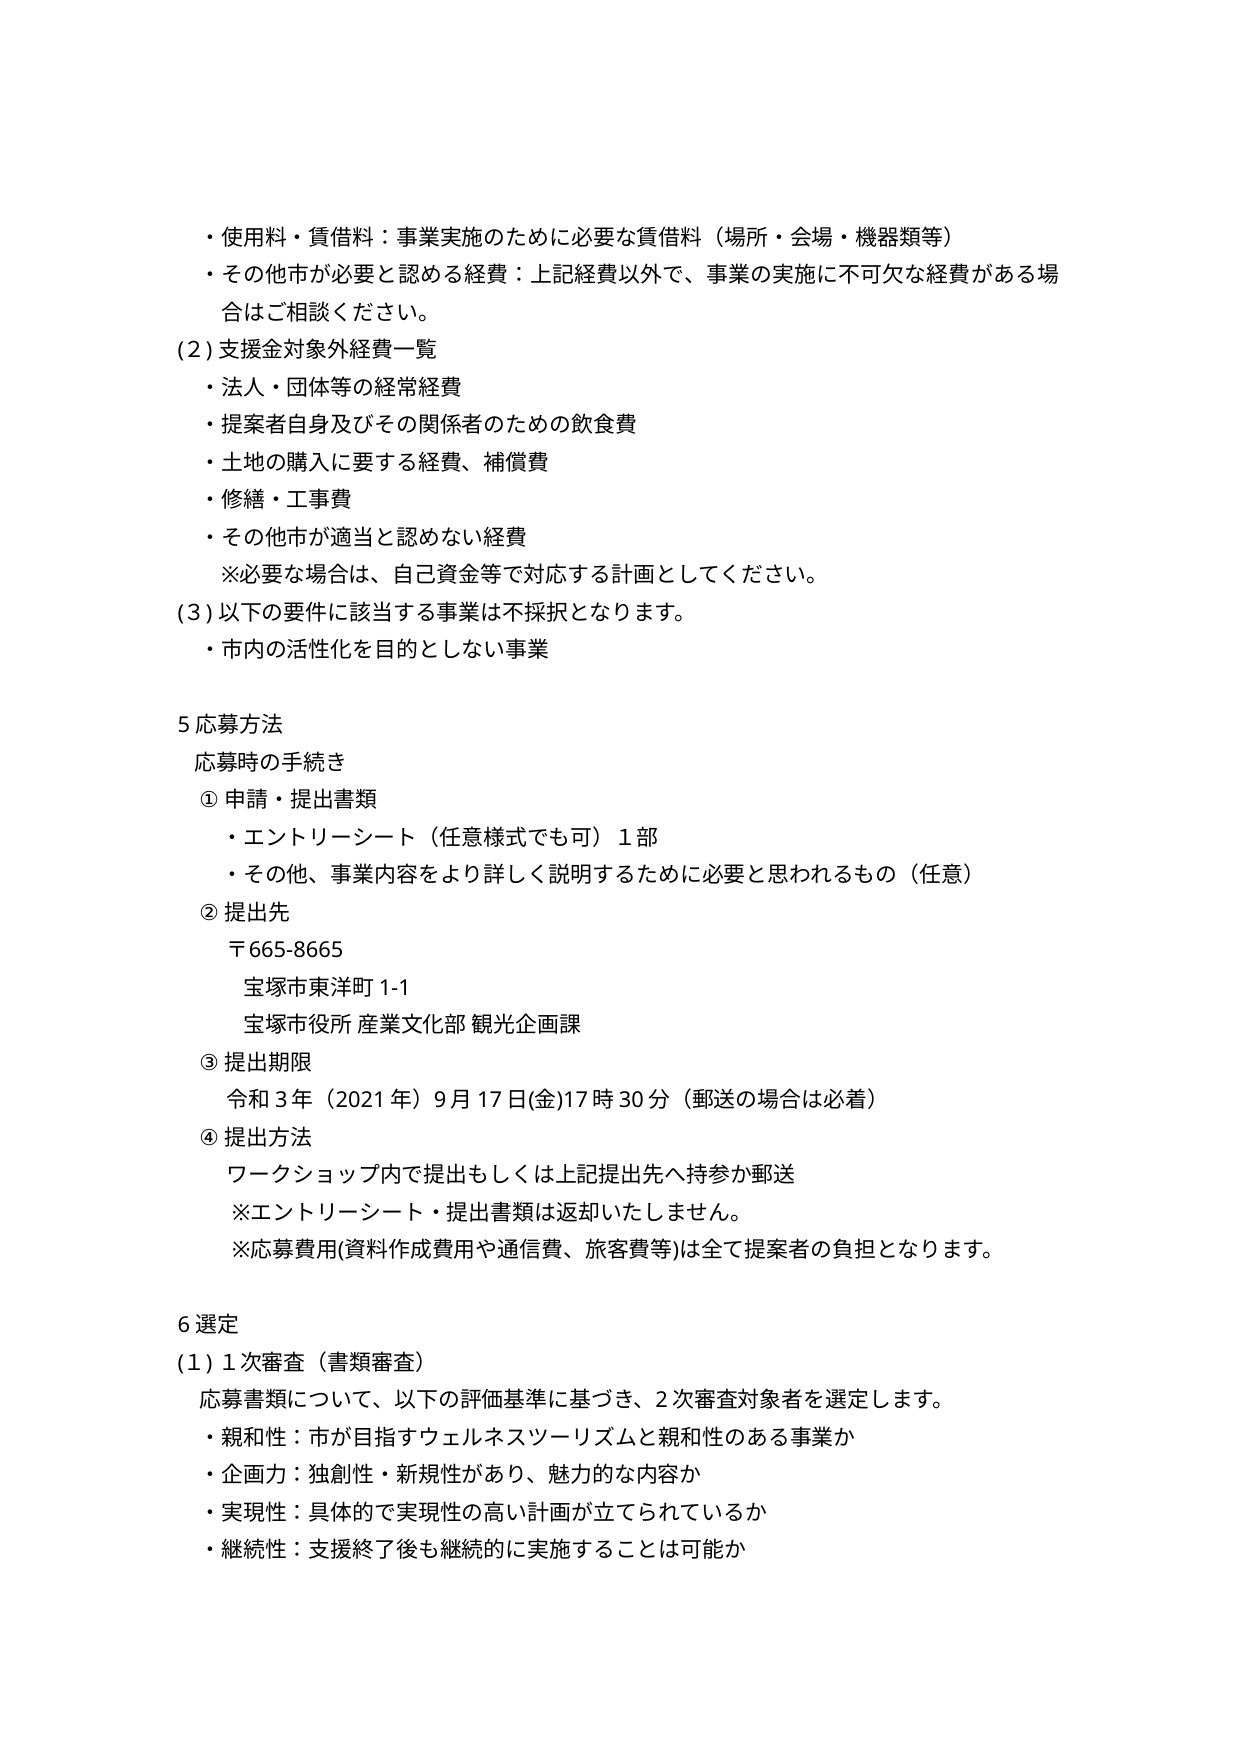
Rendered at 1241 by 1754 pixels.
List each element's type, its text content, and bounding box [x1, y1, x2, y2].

text 6 選定 [177, 1304, 1063, 1342]
text ・土地の購入に要する経費、補償費 [177, 442, 1063, 479]
text (２) 支援金対象外経費一覧 [177, 329, 1063, 367]
text 宝塚市役所 産業文化部 観光企画課 [177, 1004, 1063, 1042]
text ① 申請・提出書類 [177, 779, 1063, 817]
text ② 提出先 [177, 892, 1063, 929]
text ③ 提出期限 [177, 1042, 1063, 1079]
text 応募時の手続き [177, 742, 1063, 779]
text (１) １次審査（書類審査） [177, 1342, 1063, 1379]
text ※エントリーシート・提出書類は返却いたしません。 [177, 1192, 1063, 1229]
text ・使用料・賃借料：事業実施のために必要な賃借料（場所・会場・機器類等） [177, 217, 1063, 254]
text 令和3年（2021年）9月17日(金)17時30分（郵送の場合は必着） [177, 1079, 1063, 1117]
text 宝塚市東洋町1-1 [177, 967, 1063, 1004]
text ・その他、事業内容をより詳しく説明するために必要と思われるもの（任意） [177, 854, 1063, 892]
text ・親和性：市が目指すウェルネスツーリズムと親和性のある事業か [177, 1417, 1063, 1454]
text ・提案者自身及びその関係者のための飲食費 [177, 404, 1063, 442]
text ・修繕・工事費 [177, 479, 1063, 517]
text ※必要な場合は、自己資金等で対応する計画としてください。 [177, 554, 1063, 592]
text (３) 以下の要件に該当する事業は不採択となります。 [177, 592, 1063, 629]
text 応募書類について、以下の評価基準に基づき、2次審査対象者を選定します。 [177, 1379, 1063, 1417]
text ・企画力：独創性・新規性があり、魅力的な内容か [177, 1454, 1063, 1492]
text 〒665-8665 [177, 929, 1063, 967]
text ワークショップ内で提出もしくは上記提出先へ持参か郵送 [177, 1154, 1063, 1192]
text ・実現性：具体的で実現性の高い計画が立てられているか [177, 1492, 1063, 1529]
text ・市内の活性化を目的としない事業 [177, 629, 1063, 667]
text ・継続性：支援終了後も継続的に実施することは可能か [177, 1529, 1063, 1567]
text ※応募費用(資料作成費用や通信費、旅客費等)は全て提案者の負担となります。 [177, 1229, 1063, 1304]
text ④ 提出方法 [177, 1117, 1063, 1154]
text 5 応募方法 [177, 704, 1063, 742]
text ・法人・団体等の経常経費 [177, 367, 1063, 404]
text ・エントリーシート（任意様式でも可）１部 [177, 817, 1063, 854]
text ・その他市が適当と認めない経費 [177, 517, 1063, 554]
text ・その他市が必要と認める経費：上記経費以外で、事業の実施に不可欠な経費がある場合はご相談ください。 [199, 254, 1063, 329]
